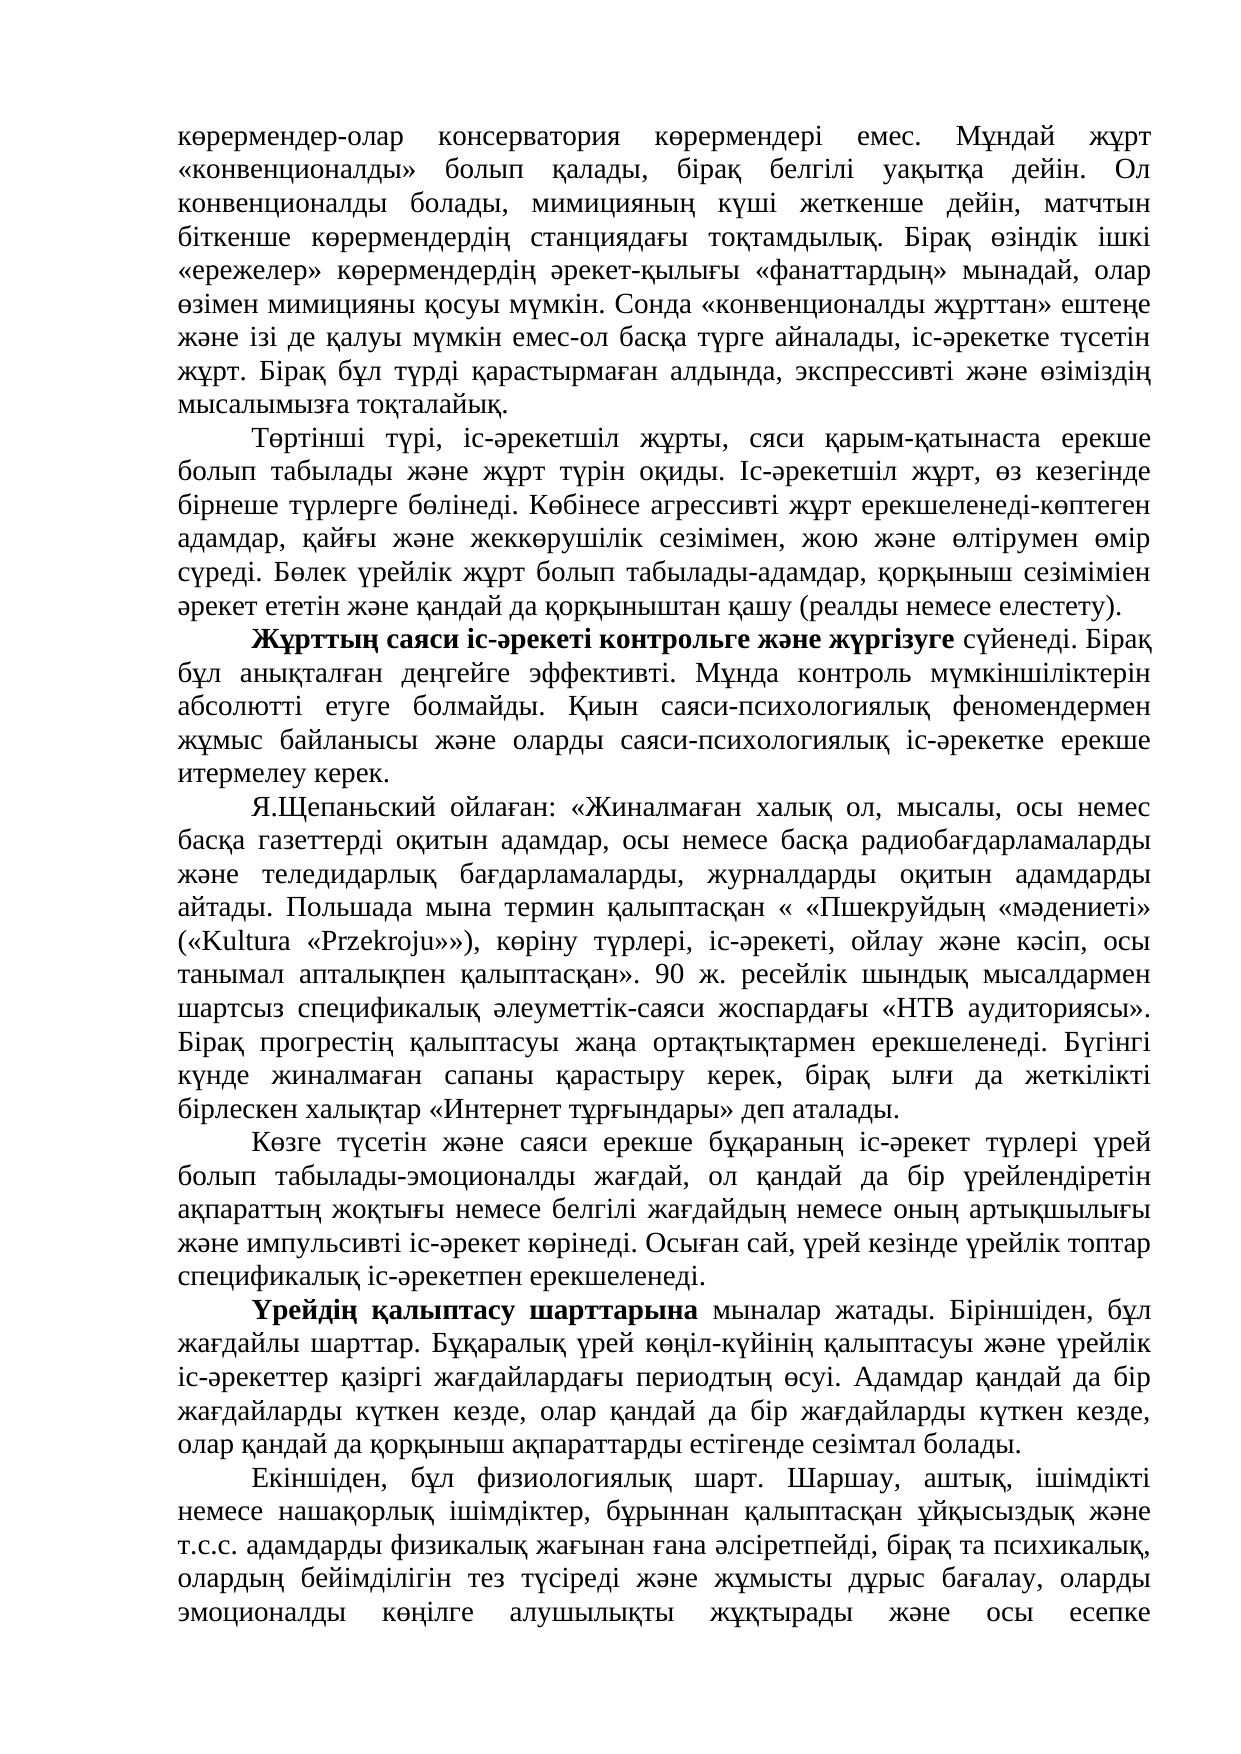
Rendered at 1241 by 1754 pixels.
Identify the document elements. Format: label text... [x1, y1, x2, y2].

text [177, 118, 1152, 420]
text Я.Щепаньский ойлаған: «Жиналмаған халық ол, мысалы, осы немес басқа газеттерді оқитын адамдар, осы немесе басқа радиобағдарламаларды және теледидарлық бағдарламаларды, журналдарды оқитын адамдарды айтады. Польшада мына термин қалыптасқан « «Пшекруйдың «мәдениеті» («Kultura «Przekroju»»), көріну түрлері, іс-әрекеті, ойлау және кәсіп, осы танымал апталықпен қалыптасқан». 90 ж. ресейлік шындық мысалдармен шартсыз спецификалық әлеуметтік-саяси жоспардағы «НТВ аудиториясы». Бірақ прогрестің қалыптасуы жаңа ортақтықтармен ерекшеленеді. Бүгінгі күнде жиналмаған сапаны қарастыру керек, бірақ ылғи да жеткілікті бірлескен халықтар «Интернет тұрғындары» деп аталады. [177, 789, 1152, 1124]
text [177, 1460, 1152, 1627]
text Төртінші түрі, іс-әрекетшіл жұрты, сяси қарым-қатынаста ерекше болып табылады және жұрт түрін оқиды. Іс-әрекетшіл жұрт, өз кезегінде бірнеше түрлерге бөлінеді. Көбінесе агрессивті жұрт ерекшеленеді-көптеген адамдар, қайғы және жеккөрушілік сезімімен, жою және өлтірумен өмір сүреді. Бөлек үрейлік жұрт болып табылады-адамдар, қорқыныш сезіміміен әрекет ететін және қандай да қорқыныштан қашу (реалды немесе елестету). [177, 420, 1152, 621]
text Үрейдің қалыптасу шарттарына мыналар жатады. Біріншіден, бұл жағдайлы шарттар. Бұқаралық үрей көңіл-күйінің қалыптасуы және үрейлік іс-әрекеттер қазіргі жағдайлардағы периодтың өсуі. Адамдар қандай да бір жағдайларды күткен кезде, олар қандай да бір жағдайларды күткен кезде, олар қандай да қорқыныш ақпараттарды естігенде сезімтал болады. [177, 1292, 1152, 1460]
text Көзге түсетін және саяси ерекше бұқараның іс-әрекет түрлері үрей болып табылады-эмоционалды жағдай, ол қандай да бір үрейлендіретін ақпараттың жоқтығы немесе белгілі жағдайдың немесе оның артықшылығы және импульсивті іс-әрекет көрінеді. Осыған сай, үрей кезінде үрейлік топтар спецификалық іс-әрекетпен ерекшеленеді. [177, 1124, 1152, 1292]
text Жұрттың саяси іс-әрекеті контрольге және жүргізуге сүйенеді. Бірақ бұл анықталған деңгейге эффективті. Мұнда контроль мүмкіншіліктерін абсолютті етуге болмайды. Қиын саяси-психологиялық феномендермен жұмыс байланысы және оларды саяси-психологиялық іс-әрекетке ерекше итермелеу керек. [177, 621, 1152, 789]
